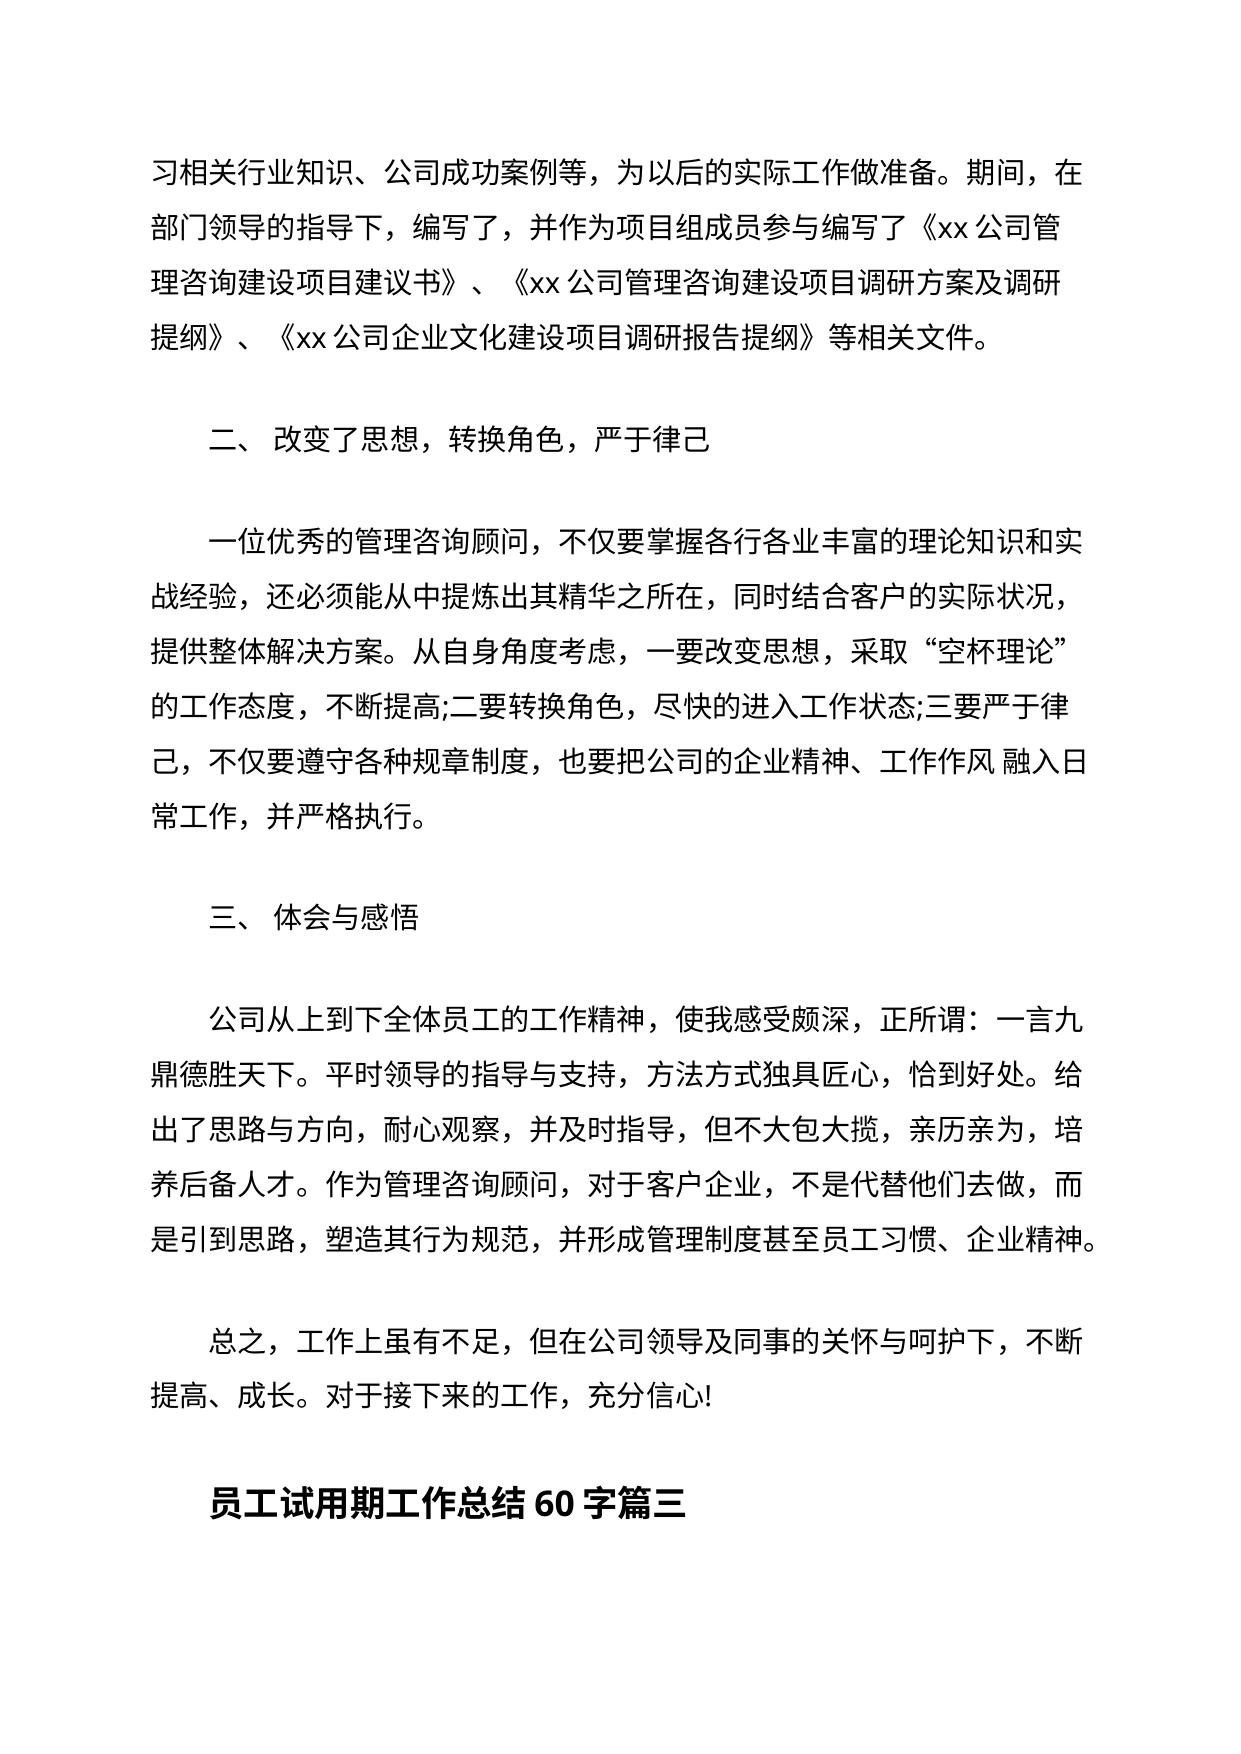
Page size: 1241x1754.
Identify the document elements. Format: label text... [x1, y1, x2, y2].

text 二、 改变了思想，转换角色，严于律己 [150, 417, 1090, 459]
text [150, 150, 1090, 357]
text 一位优秀的管理咨询顾问，不仅要掌握各行各业丰富的理论知识和实战经验，还必须能从中提炼出其精华之所在，同时结合客户的实际状况，提供整体解决方案。从自身角度考虑，一要改变思想，采取“空杯理论”的工作态度，不断提高;二要转换角色，尽快的进入工作状态;三要严于律己，不仅要遵守各种规章制度，也要把公司的企业精神、工作作风 融入日常工作，并严格执行。 [150, 519, 1090, 836]
text 总之，工作上虽有不足，但在公司领导及同事的关怀与呵护下，不断提高、成长。对于接下来的工作，充分信心! [150, 1318, 1090, 1415]
text 公司从上到下全体员工的工作精神，使我感受颇深，正所谓：一言九鼎德胜天下。平时领导的指导与支持，方法方式独具匠心，恰到好处。给出了思路与方向，耐心观察，并及时指导，但不大包大揽，亲历亲为，培养后备人才。作为管理咨询顾问，对于客户企业，不是代替他们去做，而是引到思路，塑造其行为规范，并形成管理制度甚至员工习惯、企业精神。 [150, 997, 1090, 1259]
text 员工试用期工作总结60字篇三 [150, 1475, 1090, 1526]
text 三、 体会与感悟 [150, 895, 1090, 937]
